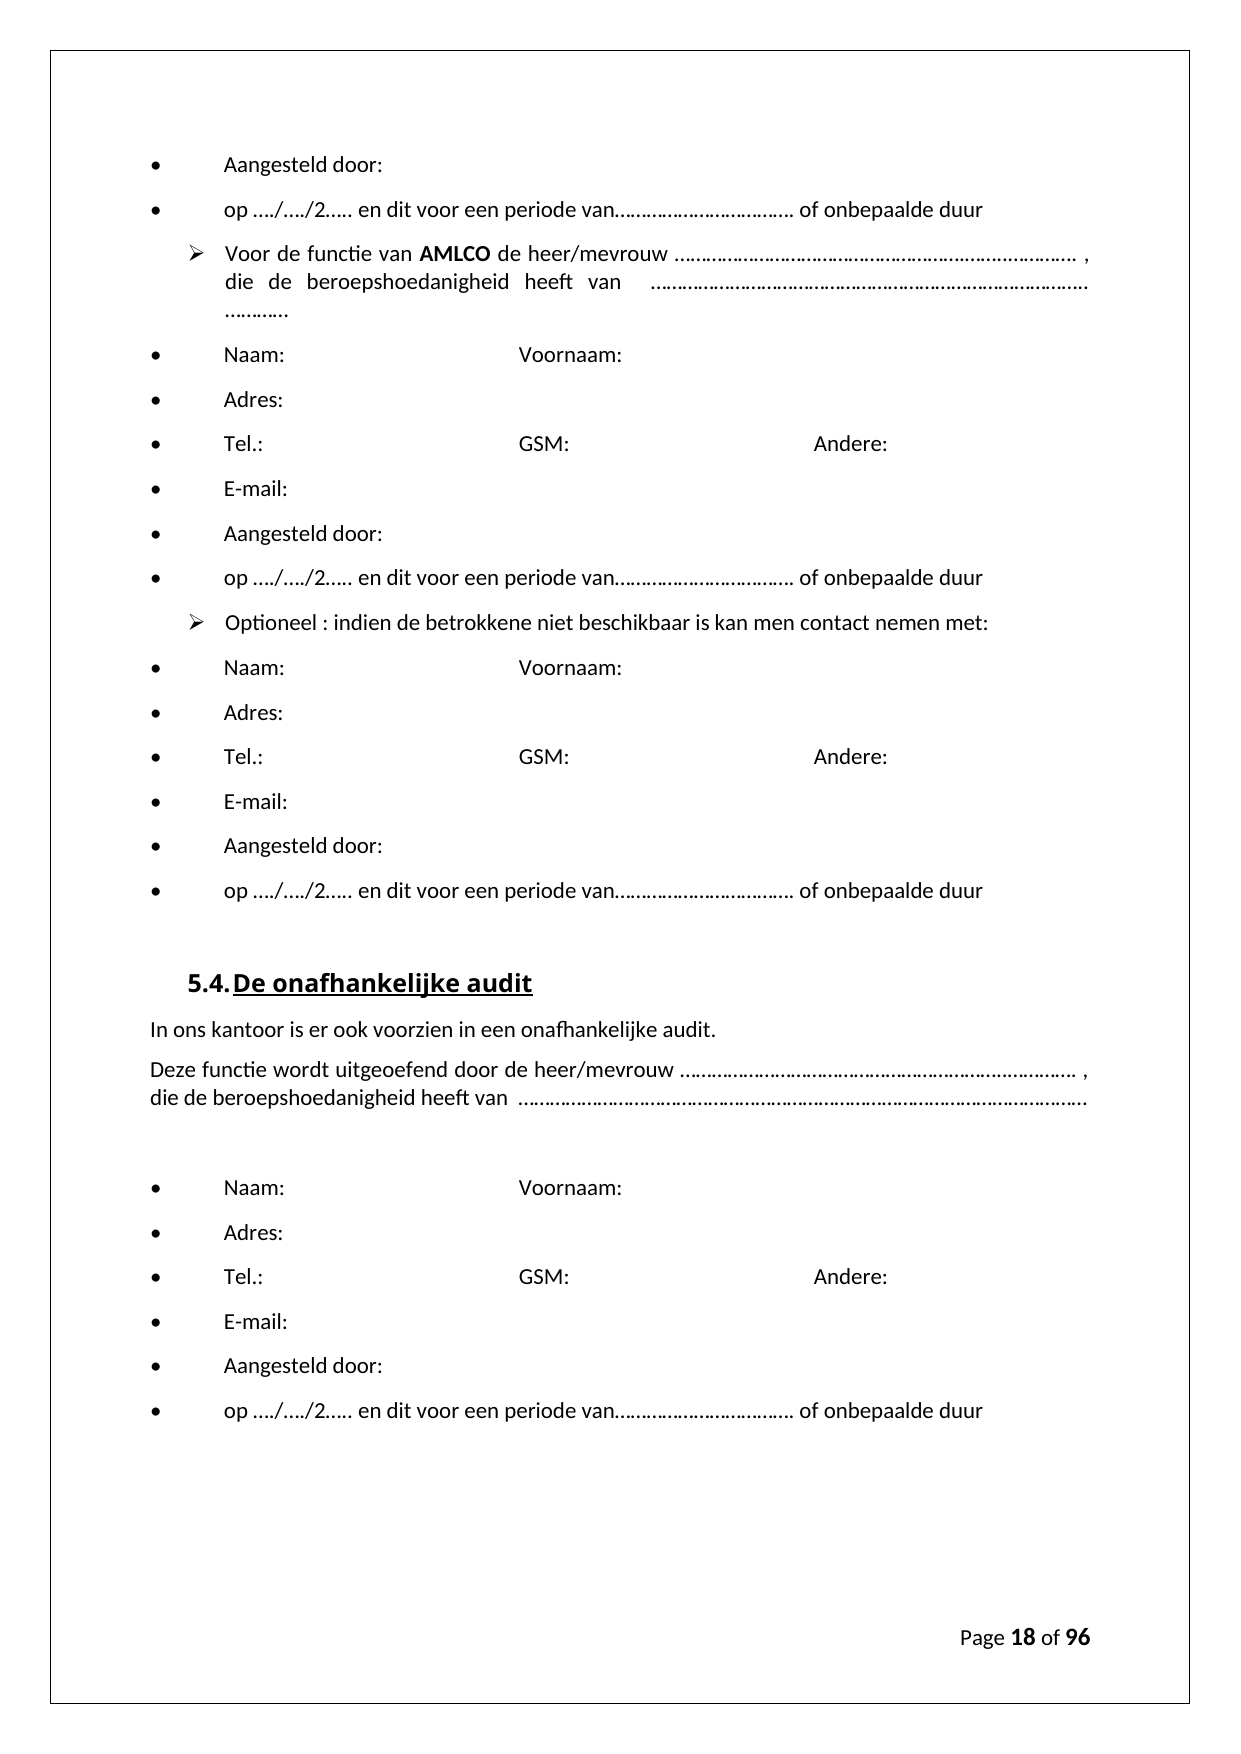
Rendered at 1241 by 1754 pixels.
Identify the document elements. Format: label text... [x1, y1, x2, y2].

text • Adres: [150, 1218, 1090, 1246]
text • op …./…./2….. en dit voor een periode van……………………………. of onbepaalde duur [150, 1396, 1090, 1424]
text • Adres: [150, 698, 1090, 726]
list Optioneel : indien de betrokkene niet beschikbaar is kan men contact nemen met: [187, 608, 1090, 636]
text • E-mail: [150, 474, 1090, 502]
text • Aangesteld door: [150, 519, 1090, 547]
text • Aangesteld door: [150, 1352, 1090, 1380]
text • Tel.: GSM: Andere: [150, 429, 1090, 457]
text • Naam: Voornaam: [150, 340, 1090, 368]
text • Naam: Voornaam: [150, 1173, 1090, 1201]
text • Tel.: GSM: Andere: [150, 742, 1090, 770]
text • Aangesteld door: [150, 150, 1090, 178]
text • op …./…./2….. en dit voor een periode van……………………………. of onbepaalde duur [150, 876, 1090, 904]
list Voor de functie van AMLCO de heer/mevrouw ……………………………………………….……..…………. , die de beroepshoedanigheid heeft van ………………………………………………………………………..………… [187, 239, 1090, 323]
text • op …./…./2….. en dit voor een periode van……………………………. of onbepaalde duur [150, 563, 1090, 592]
subtitle De onafhankelijke audit [187, 966, 1090, 1000]
text Deze functie wordt uitgeoefend door de heer/mevrouw ……………………………………………………..…………. , die de beroepshoedanigheid heeft van ……………………………………………………………………………………………… [150, 1056, 1090, 1112]
text • op …./…./2….. en dit voor een periode van……………………………. of onbepaalde duur [150, 195, 1090, 223]
text • E-mail: [150, 1307, 1090, 1335]
text • E-mail: [150, 787, 1090, 815]
text • Naam: Voornaam: [150, 653, 1090, 681]
text In ons kantoor is er ook voorzien in een onafhankelijke audit. [150, 1015, 1090, 1043]
text • Tel.: GSM: Andere: [150, 1262, 1090, 1290]
text • Adres: [150, 385, 1090, 413]
text • Aangesteld door: [150, 832, 1090, 860]
